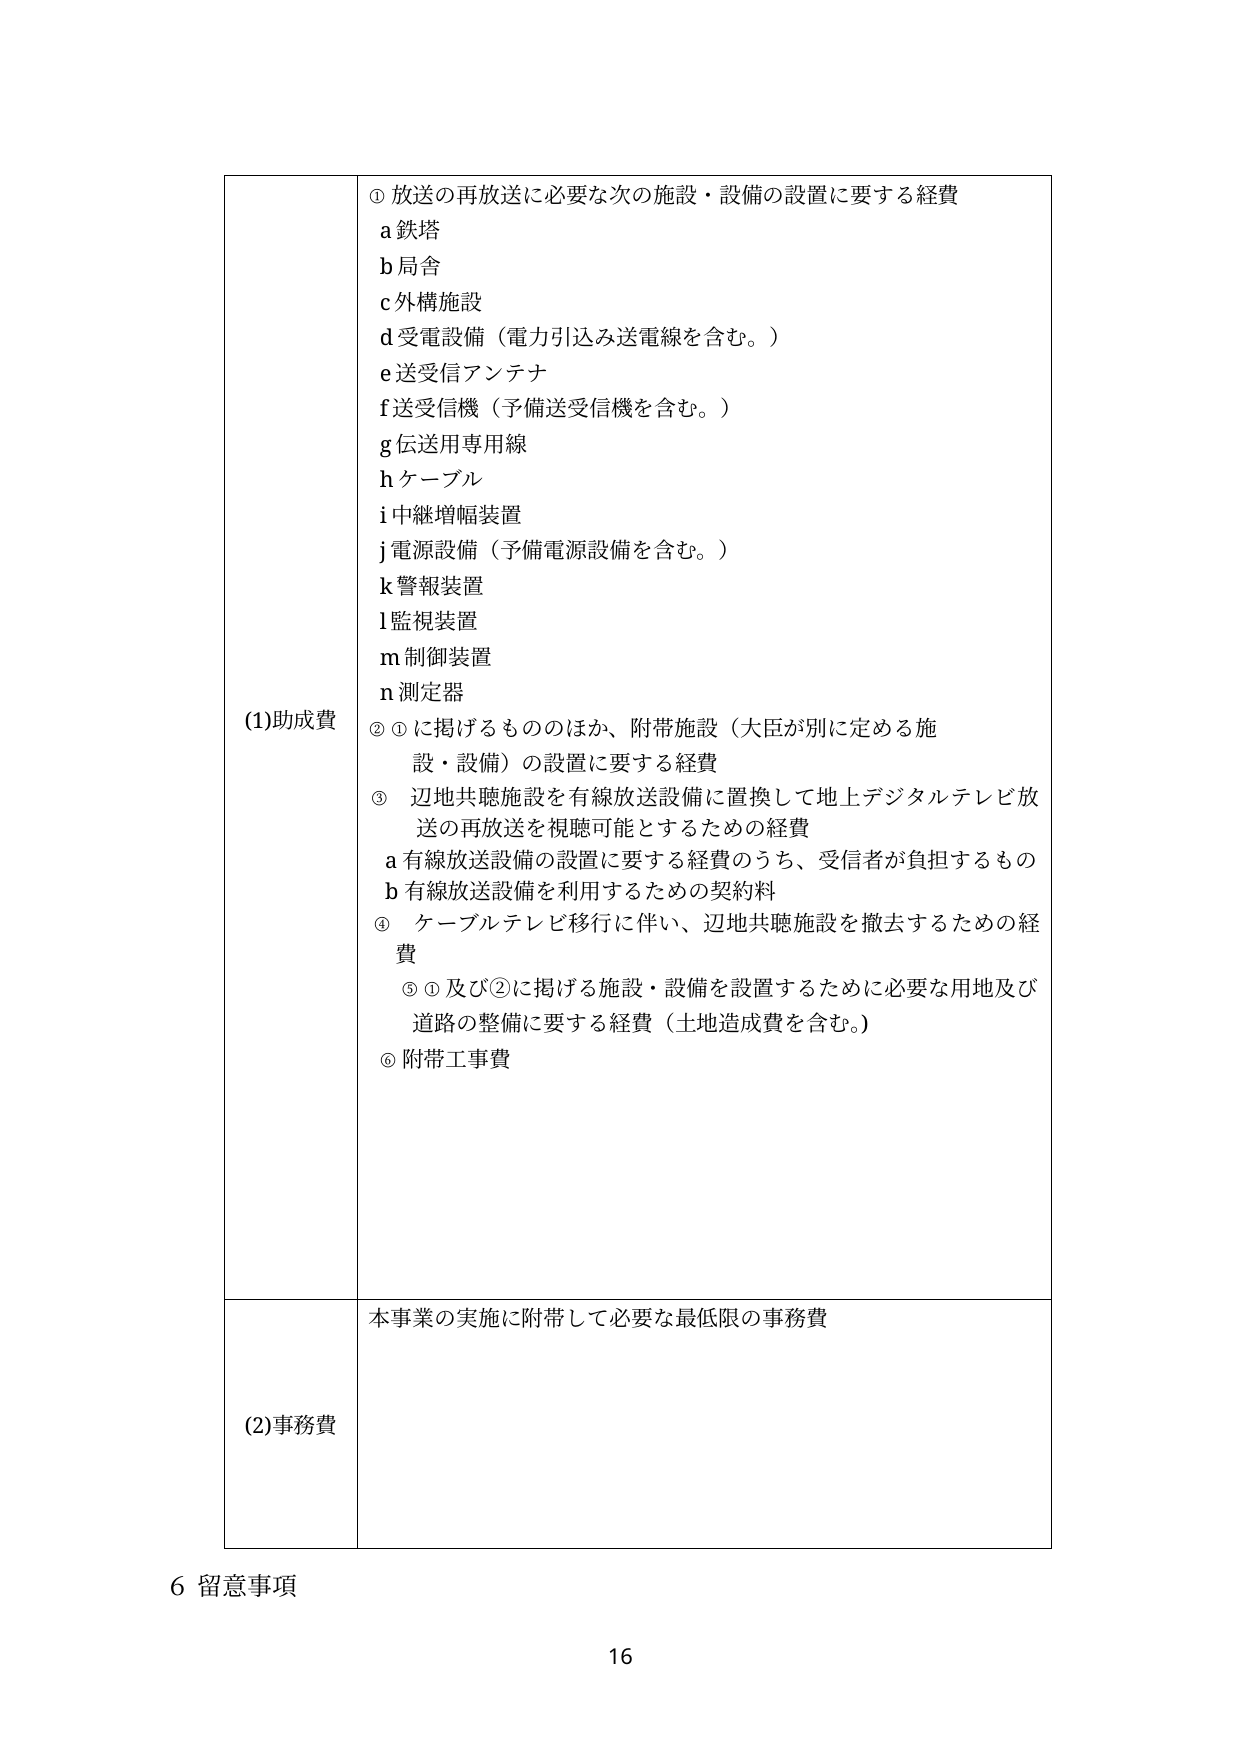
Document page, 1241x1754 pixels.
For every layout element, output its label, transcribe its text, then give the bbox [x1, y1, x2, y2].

table_cell (2)事務費 [225, 1300, 357, 1548]
table_cell 本事業の実施に附帯して必要な最低限の事務費 [358, 1300, 1051, 1548]
table_cell ① 放送の再放送に必要な次の施設・設備の設置に要する経費 a鉄塔 b局舎 c外構施設 d受電設備（電力引込み送電線を含む。） e送受信アンテナ f送受信機（予備送受信機を含む。） g伝送用専用線 hケーブル i中継増幅装置 j電源設備（予備電源設備を含む。） k警報装置 l監視装置 m制御装置 n測定器 ② ①に掲げるもののほか、附帯施設（大臣が別に定める施 設・設備）の設置に要する経費 ③ 辺地共聴施設を有線放送設備に置換して地上デジタルテレビ放送の再放送を視聴可能とするための経費 a 有線放送設備の設置に要する経費のうち、受信者が負担するもの b 有線放送設備を利用するための契約料 ④ ケーブルテレビ移行に伴い、辺地共聴施設を撤去するための経費 ⑤ ①及び②に掲げる施設・設備を設置するために必要な用地及び道路の整備に要する経費（土地造成費を含む｡) ⑥ 附帯工事費 [358, 176, 1051, 1298]
subtitle 留意事項 [165, 1549, 1075, 1620]
table_cell (1)助成費 [225, 176, 357, 1298]
